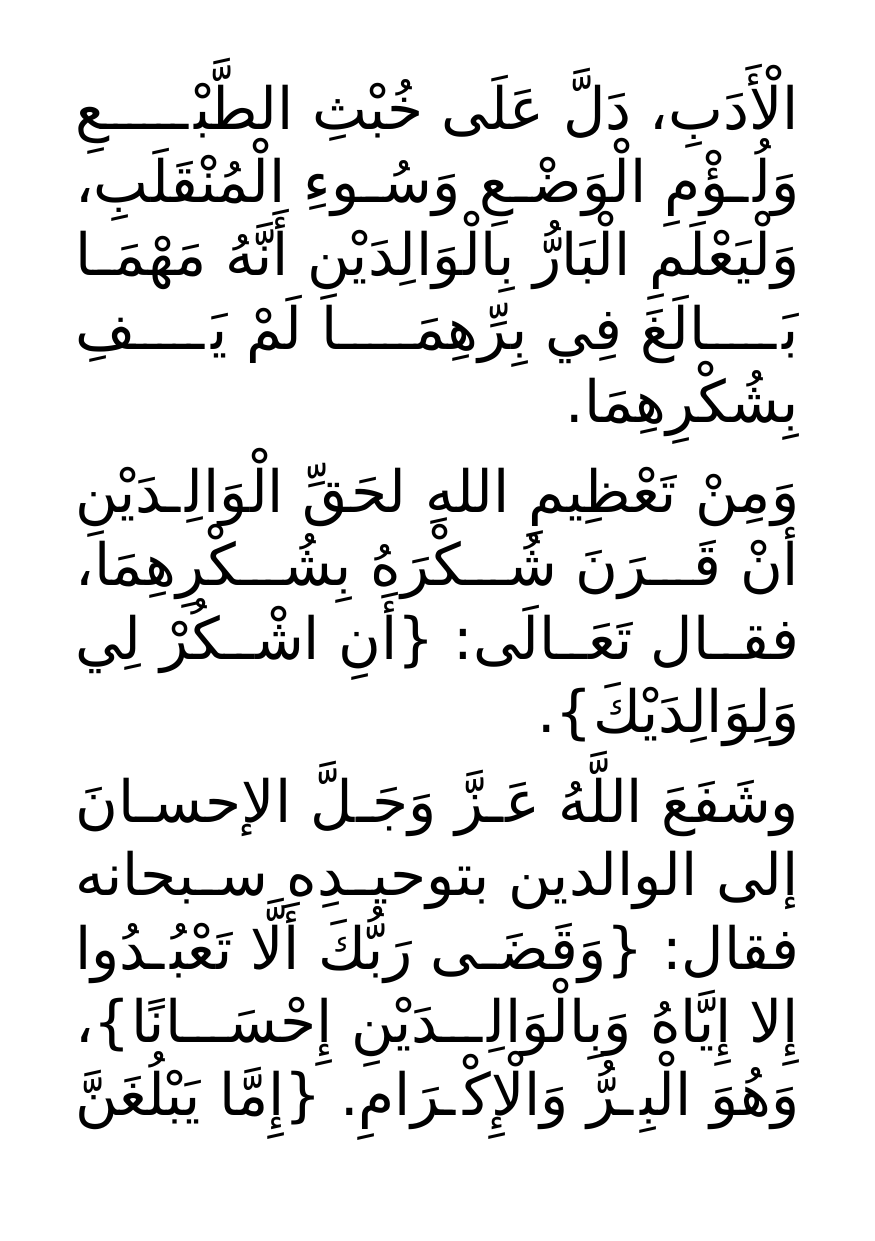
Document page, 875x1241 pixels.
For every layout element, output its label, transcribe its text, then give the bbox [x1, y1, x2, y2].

text وَمِنْ تَعْظِيمِ اللهِ لحَقِّ الْوَالِدَيْنِ أنْ قَرَنَ شُكْرَهُ بِشُكْرِهِمَا، فقال تَعَالَى: {أَنِ اشْكُرْ لِي وَلِوَالِدَيْكَ}. [75, 458, 799, 746]
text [75, 768, 799, 1129]
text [75, 75, 799, 436]
